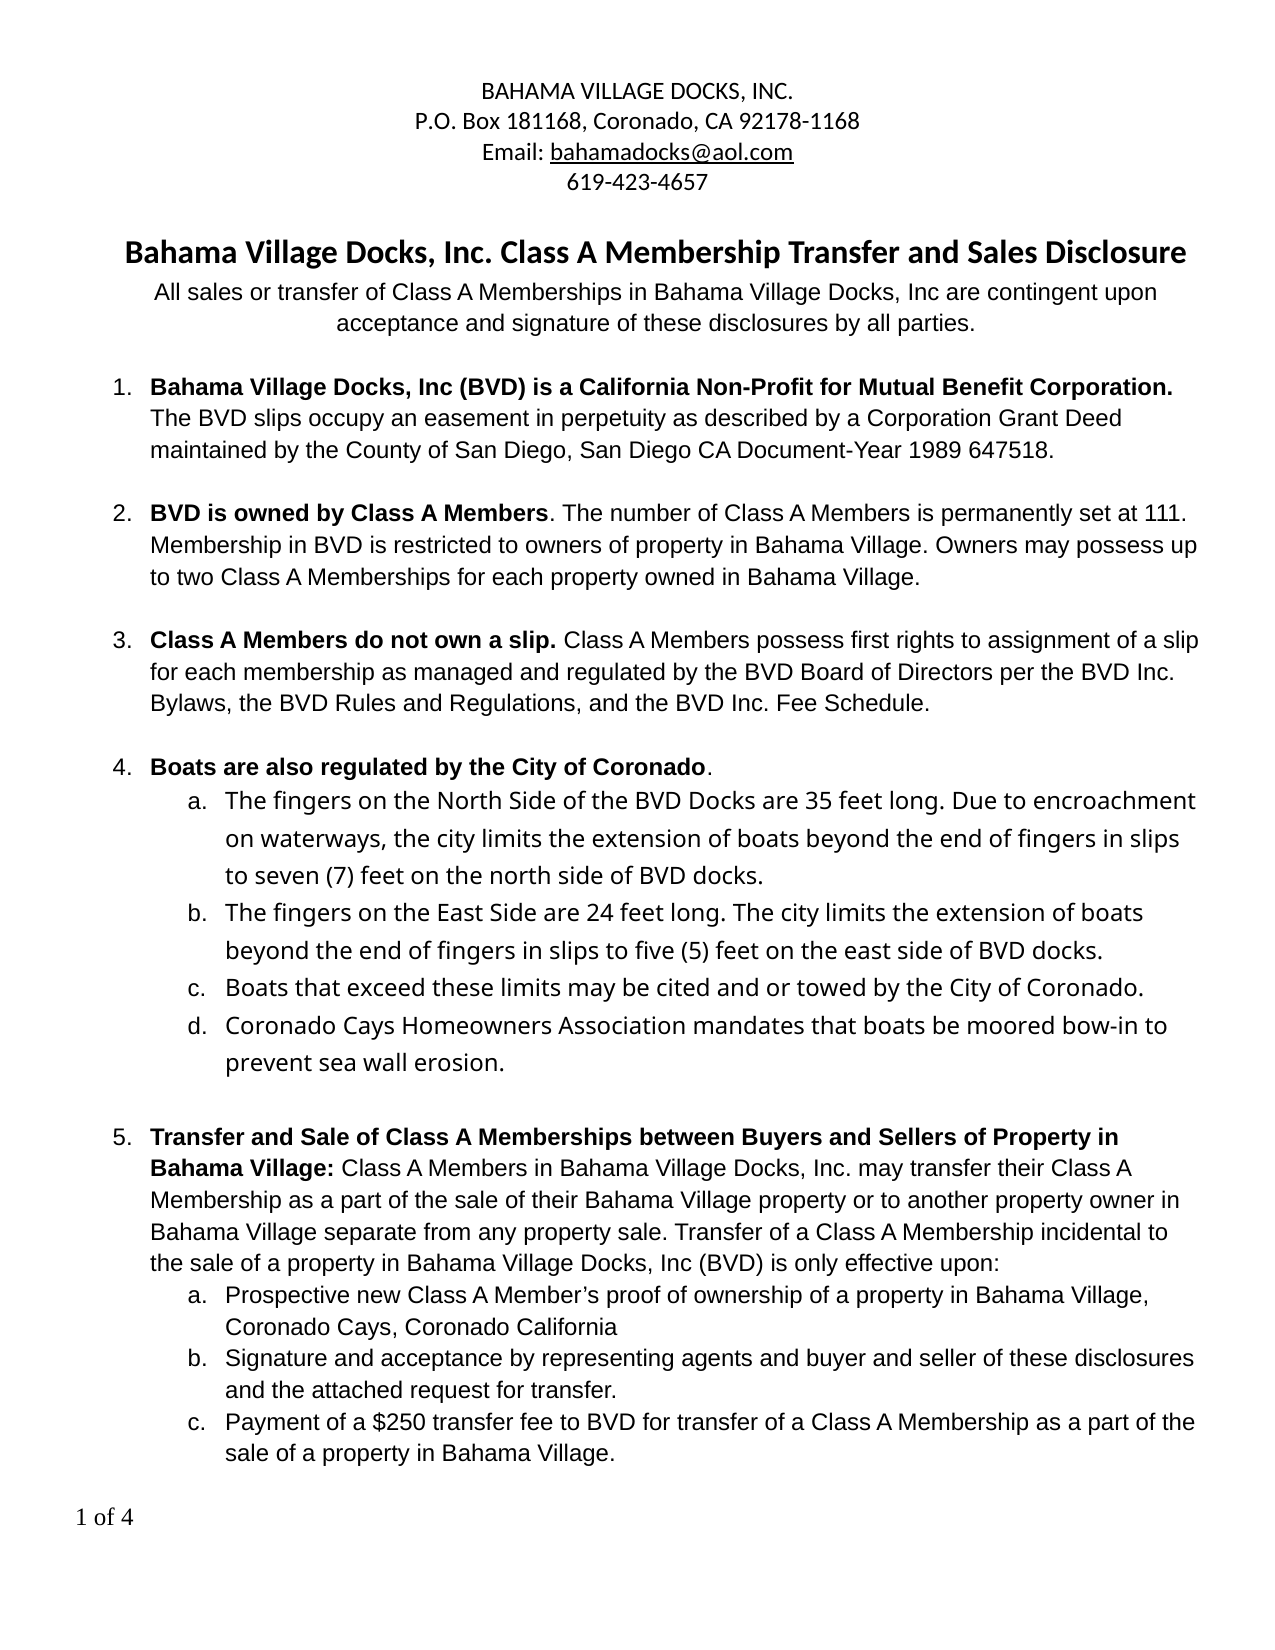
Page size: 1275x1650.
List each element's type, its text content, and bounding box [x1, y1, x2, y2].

text Bahama Village Docks, Inc. Class A Membership Transfer and Sales Disclosure [112, 231, 1200, 271]
text All sales or transfer of Class A Memberships in Bahama Village Docks, Inc are contingent upon acceptance and signature of these disclosures by all parties. [112, 277, 1200, 337]
list Payment of a $250 transfer fee to BVD for transfer of a Class A Membership as a part of the sale of a property in Bahama Village. [187, 1408, 1200, 1467]
list The fingers on the North Side of the BVD Docks are 35 feet long. Due to encroachment on waterways, the city limits the extension of boats beyond the end of fingers in slips to seven (7) feet on the north side of BVD docks. [187, 784, 1200, 891]
list Transfer and Sale of Class A Memberships between Buyers and Sellers of Property in Bahama Village: Class A Members in Bahama Village Docks, Inc. may transfer their Class A Membership as a part of the sale of their Bahama Village property or to another property owner in Bahama Village separate from any property sale. Transfer of a Class A Membership incidental to the sale of a property in Bahama Village Docks, Inc (BVD) is only effective upon: [112, 1123, 1200, 1277]
list Boats are also regulated by the City of Coronado. [112, 752, 1200, 780]
list Prospective new Class A Member’s proof of ownership of a property in Bahama Village, Coronado Cays, Coronado California [187, 1281, 1200, 1340]
list Signature and acceptance by representing agents and buyer and seller of these disclosures and the attached request for transfer. [187, 1344, 1200, 1404]
list Coronado Cays Homeowners Association mandates that boats be moored bow-in to prevent sea wall erosion. [187, 1008, 1200, 1118]
list Bahama Village Docks, Inc (BVD) is a California Non-Profit for Mutual Benefit Corporation. The BVD slips occupy an easement in perpetuity as described by a Corporation Grant Deed maintained by the County of San Diego, San Diego CA Document-Year 1989 647518. [112, 372, 1200, 463]
list The fingers on the East Side are 24 feet long. The city limits the extension of boats beyond the end of fingers in slips to five (5) feet on the east side of BVD docks. [187, 896, 1200, 966]
list BVD is owned by Class A Members. The number of Class A Members is permanently set at 111. Membership in BVD is restricted to owners of property in Bahama Village. Owners may possess up to two Class A Memberships for each property owned in Bahama Village. [112, 499, 1200, 590]
list Boats that exceed these limits may be cited and or towed by the City of Coronado. [187, 971, 1200, 1004]
list Class A Members do not own a slip. Class A Members possess first rights to assignment of a slip for each membership as managed and regulated by the BVD Board of Directors per the BVD Inc. Bylaws, the BVD Rules and Regulations, and the BVD Inc. Fee Schedule. [112, 626, 1200, 717]
